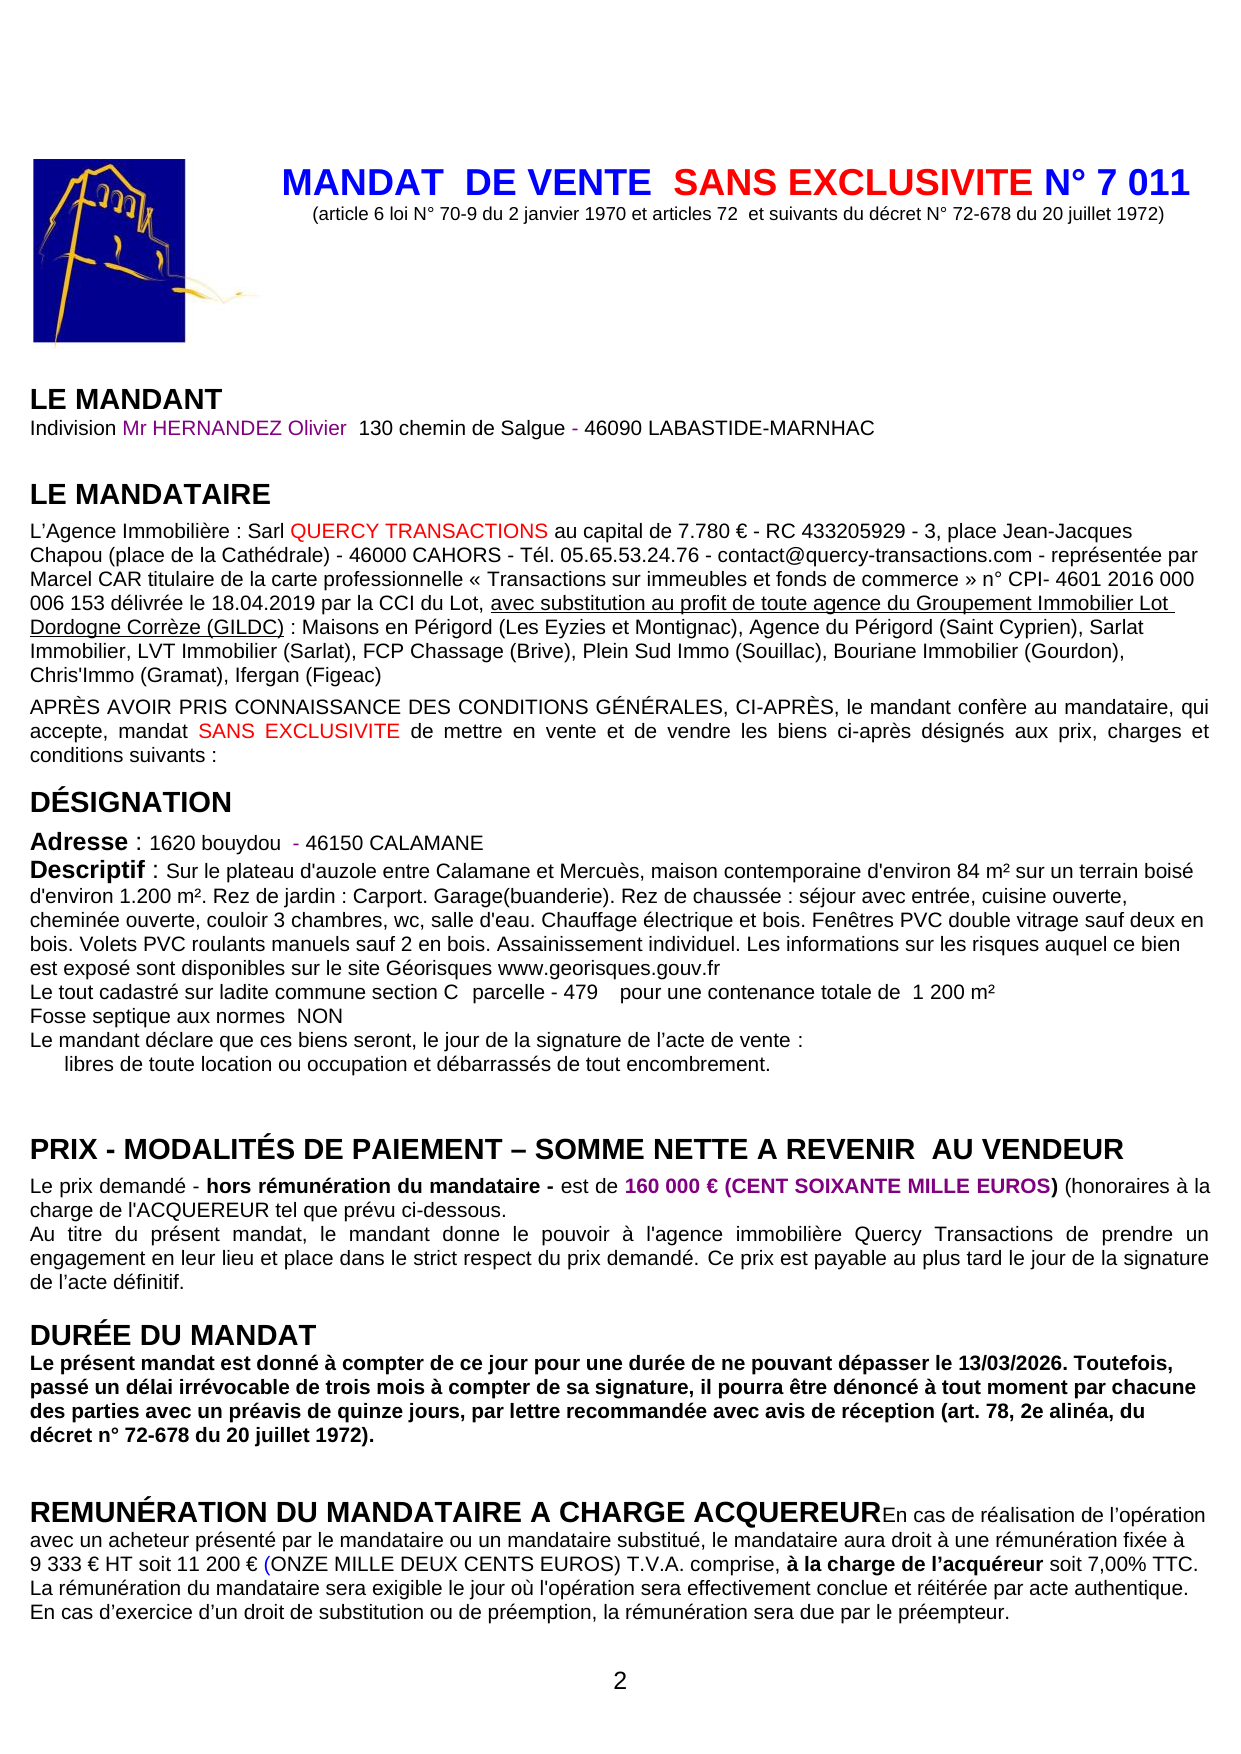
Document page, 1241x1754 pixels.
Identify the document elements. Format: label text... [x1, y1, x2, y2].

text En cas d’exercice d’un droit de substitution ou de préemption, la rémunération sera due par le préempteur. [29, 1600, 1211, 1624]
text Le présent mandat est donné à compter de ce jour pour une durée de ne pouvant dépasser le 13/03/2026. Toutefois, passé un délai irrévocable de trois mois à compter de sa signature, il pourra être dénoncé à tout moment par chacune des parties avec un préavis de quinze jours, par lettre recommandée avec avis de réception (art. 78, 2e alinéa, du décret n° 72-678 du 20 juillet 1972). [29, 1351, 1211, 1447]
picture [33, 159, 261, 349]
text Indivision Mr HERNANDEZ Olivier 130 chemin de Salgue - 46090 LABASTIDE-MARNHAC [29, 416, 1211, 440]
text Le mandant déclare que ces biens seront, le jour de la signature de l’acte de vente : [29, 1028, 1211, 1052]
text REMUNÉRATION DU MANDATAIRE A CHARGE ACQUEREUREn cas de réalisation de l’opération avec un acheteur présenté par le mandataire ou un mandataire substitué, le mandataire aura droit à une rémunération fixée à 9 333 € HT soit 11 200 € (ONZE MILLE DEUX CENTS EUROS) T.V.A. comprise, à la charge de l’acquéreur soit 7,00% TTC. La rémunération du mandataire sera exigible le jour où l'opération sera effectivement conclue et réitérée par acte authentique. [29, 1495, 1211, 1600]
text libres de toute location ou occupation et débarrassés de tout encombrement. [29, 1052, 1211, 1076]
text L’Agence Immobilière : Sarl QUERCY TRANSACTIONS au capital de 7.780 € - RC 433205929 - 3, place Jean-Jacques Chapou (place de la Cathédrale) - 46000 CAHORS - Tél. 05.65.53.24.76 - contact@quercy-transactions.com - représentée par Marcel CAR titulaire de la carte professionnelle « Transactions sur immeubles et fonds de commerce » n° CPI- 4601 2016 000 006 153 délivrée le 18.04.2019 par la CCI du Lot, avec substitution au profit de toute agence du Groupement Immobilier Lot Dordogne Corrèze (GILDC) : Maisons en Périgord (Les Eyzies et Montignac), Agence du Périgord (Saint Cyprien), Sarlat Immobilier, LVT Immobilier (Sarlat), FCP Chassage (Brive), Plein Sud Immo (Souillac), Bouriane Immobilier (Gourdon), Chris'Immo (Gramat), Ifergan (Figeac) [29, 519, 1211, 686]
text LE MANDATAIRE [29, 477, 1211, 510]
text LE MANDANT [29, 382, 1211, 416]
subtitle PRIX - MODALITÉS DE PAIEMENT – SOMME NETTE A REVENIR AU VENDEUR [29, 1132, 1211, 1165]
text Fosse septique aux normes NON [29, 1004, 1211, 1028]
text Adresse : 1620 bouydou - 46150 CALAMANE [29, 826, 1211, 855]
text APRÈS AVOIR PRIS CONNAISSANCE DES CONDITIONS GÉNÉRALES, CI-APRÈS, le mandant confère au mandataire, qui accepte, mandat SANS EXCLUSIVITE de mettre en vente et de vendre les biens ci-après désignés aux prix, charges et conditions suivants : [29, 695, 1211, 767]
table_header MANDAT DE VENTE SANS EXCLUSIVITE N° 7 011 (article 6 loi N° 70-9 du 2 janvier 1970 et articles 72 et suivants du décret N° 72-678 du 20 juillet 1972) [261, 160, 1211, 349]
text DURÉE DU MANDAT [29, 1317, 1211, 1351]
text Au titre du présent mandat, le mandant donne le pouvoir à l'agence immobilière Quercy Transactions de prendre un engagement en leur lieu et place dans le strict respect du prix demandé. Ce prix est payable au plus tard le jour de la signature de l’acte définitif. [29, 1222, 1211, 1293]
text Descriptif : Sur le plateau d'auzole entre Calamane et Mercuès, maison contemporaine d'environ 84 m² sur un terrain boisé d'environ 1.200 m². Rez de jardin : Carport. Garage(buanderie). Rez de chaussée : séjour avec entrée, cuisine ouverte, cheminée ouverte, couloir 3 chambres, wc, salle d'eau. Chauffage électrique et bois. Fenêtres PVC double vitrage sauf deux en bois. Volets PVC roulants manuels sauf 2 en bois. Assainissement individuel. Les informations sur les risques auquel ce bien est exposé sont disponibles sur le site Géorisques www.georisques.gouv.fr [29, 855, 1211, 980]
subtitle DÉSIGNATION [29, 784, 1211, 818]
text Le prix demandé - hors rémunération du mandataire - est de 160 000 € (CENT SOIXANTE MILLE EUROS) (honoraires à la charge de l'ACQUEREUR tel que prévu ci-dessous. [29, 1174, 1211, 1222]
text Le tout cadastré sur ladite commune section C parcelle - 479 pour une contenance totale de 1 200 m² [29, 980, 1211, 1004]
